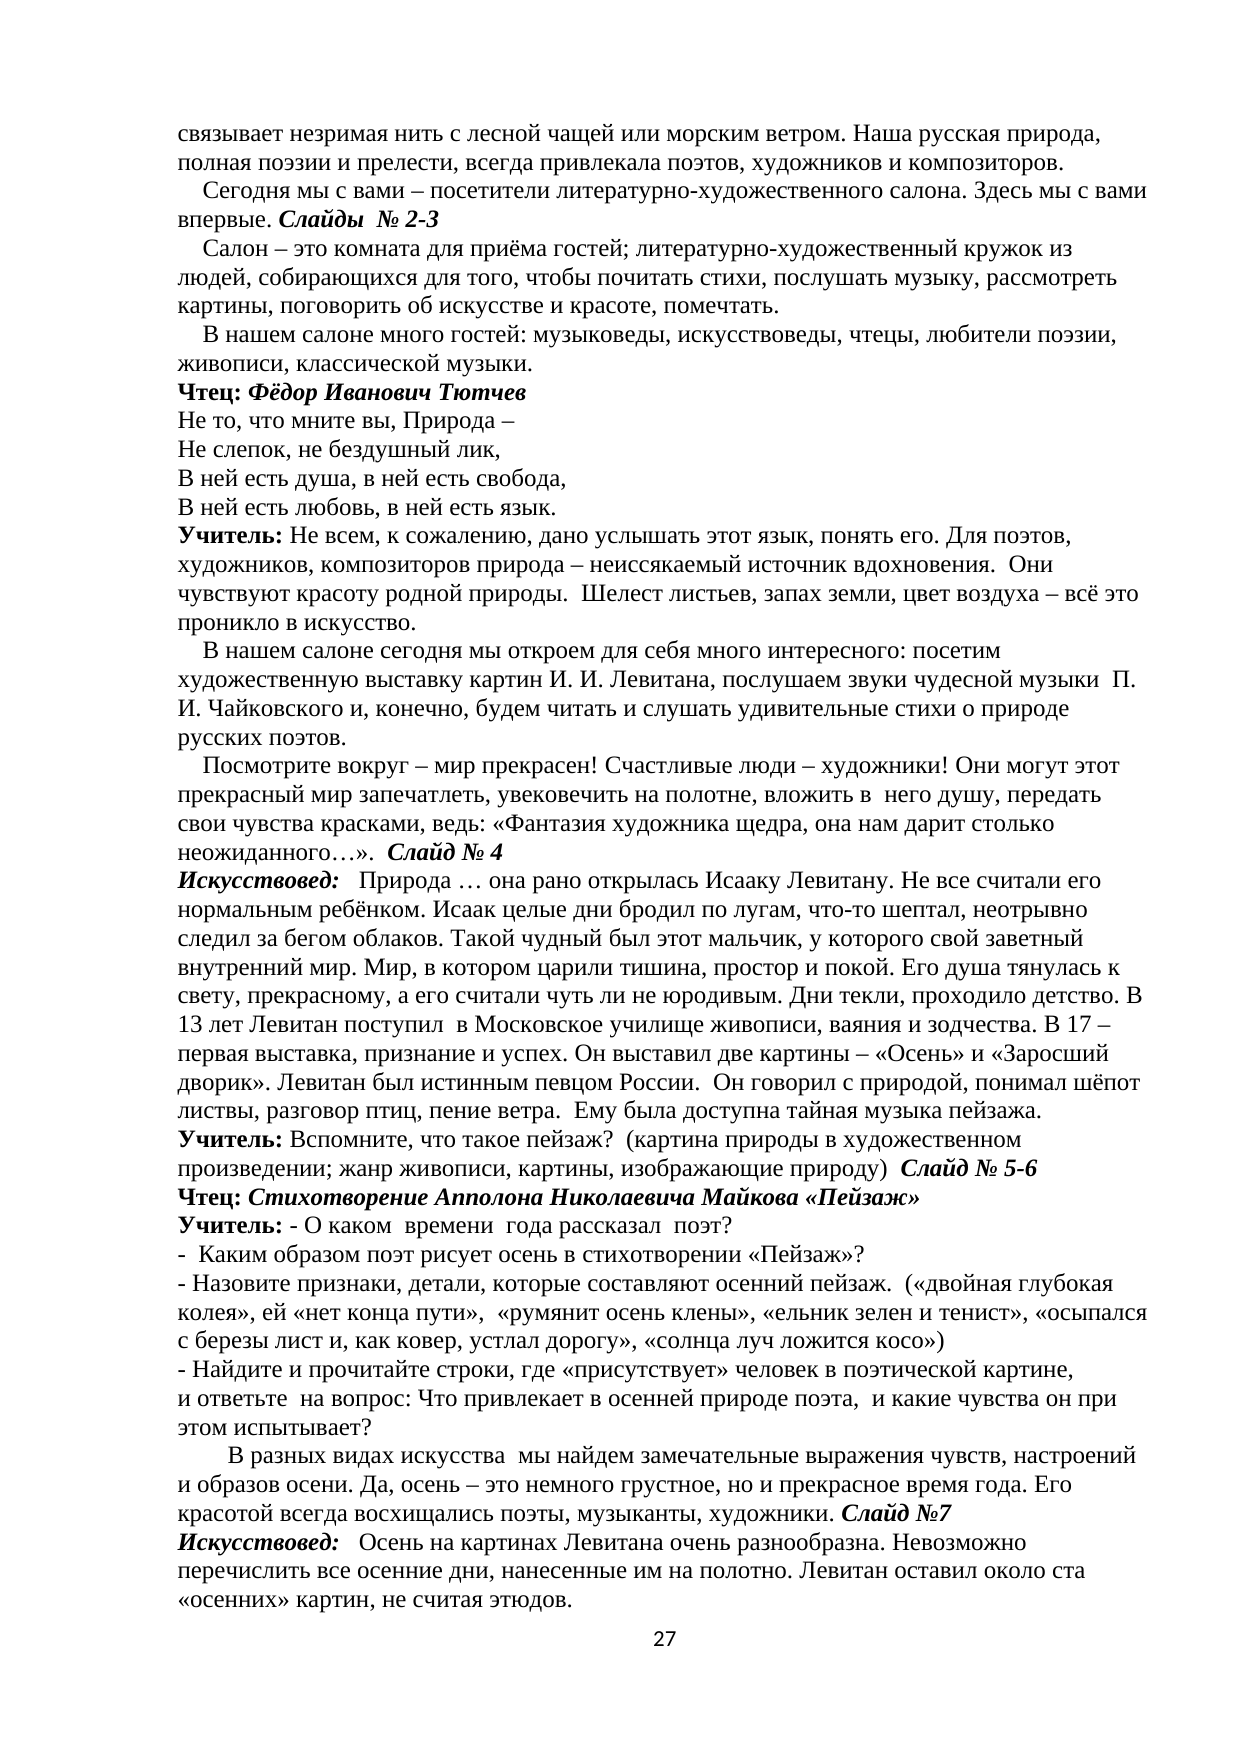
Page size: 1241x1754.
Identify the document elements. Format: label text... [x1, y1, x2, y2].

text В нашем салоне сегодня мы откроем для себя много интересного: посетим художественную выставку картин И. И. Левитана, послушаем звуки чудесной музыки П. И. Чайковского и, конечно, будем читать и слушать удивительные стихи о природе русских поэтов. [177, 636, 1152, 751]
text - Каким образом поэт рисует осень в стихотворении «Пейзаж»? [177, 1239, 1152, 1268]
text Учитель: - О каком времени года рассказал поэт? [177, 1211, 1152, 1239]
text Посмотрите вокруг – мир прекрасен! Счастливые люди – художники! Они могут этот прекрасный мир запечатлеть, увековечить на полотне, вложить в него душу, передать свои чувства красками, ведь: «Фантазия художника щедра, она нам дарит столько неожиданного…». Слайд № 4 [177, 751, 1152, 866]
text Не то, что мните вы, Природа – [177, 406, 1152, 434]
text - Назовите признаки, детали, которые составляют осенний пейзаж. («двойная глубокая колея», ей «нет конца пути», «румянит осень клены», «ельник зелен и тенист», «осыпался с березы лист и, как ковер, устлал дорогу», «солнца луч ложится косо») [177, 1268, 1152, 1354]
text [177, 118, 1152, 176]
text В разных видах искусства мы найдем замечательные выражения чувств, настроений и образов осени. Да, осень – это немного грустное, но и прекрасное время года. Его красотой всегда восхищались поэты, музыканты, художники. Слайд №7 [177, 1441, 1152, 1527]
text Салон – это комната для приёма гостей; литературно-художественный кружок из людей, собирающихся для того, чтобы почитать стихи, послушать музыку, рассмотреть картины, поговорить об искусстве и красоте, помечтать. [177, 233, 1152, 319]
text - Найдите и прочитайте строки, где «присутствует» человек в поэтической картине, и ответьте на вопрос: Что привлекает в осенней природе поэта, и какие чувства он при этом испытывает? [177, 1354, 1152, 1441]
text Учитель: Не всем, к сожалению, дано услышать этот язык, понять его. Для поэтов, художников, композиторов природа – неиссякаемый источник вдохновения. Они чувствуют красоту родной природы. Шелест листьев, запах земли, цвет воздуха – всё это проникло в искусство. [177, 521, 1152, 636]
text Чтец: Фёдор Иванович Тютчев [177, 377, 1152, 406]
text В ней есть любовь, в ней есть язык. [177, 492, 1152, 521]
text В нашем салоне много гостей: музыковеды, искусствоведы, чтецы, любители поэзии, живописи, классической музыки. [177, 319, 1152, 377]
text Учитель: Вспомните, что такое пейзаж? (картина природы в художественном произведении; жанр живописи, картины, изображающие природу) Слайд № 5-6 [177, 1124, 1152, 1182]
text Чтец: Стихотворение Апполона Николаевича Майкова «Пейзаж» [177, 1182, 1152, 1211]
text Сегодня мы с вами – посетители литературно-художественного салона. Здесь мы с вами впервые. Слайды № 2-3 [177, 176, 1152, 233]
text Искусствовед: Осень на картинах Левитана очень разнообразна. Невозможно перечислить все осенние дни, нанесенные им на полотно. Левитан оставил около ста «осенних» картин, не считая этюдов. [177, 1527, 1152, 1613]
text В ней есть душа, в ней есть свобода, [177, 463, 1152, 492]
text Не слепок, не бездушный лик, [177, 434, 1152, 463]
text Искусствовед: Природа … она рано открылась Исааку Левитану. Не все считали его нормальным ребёнком. Исаак целые дни бродил по лугам, что-то шептал, неотрывно следил за бегом облаков. Такой чудный был этот мальчик, у которого свой заветный внутренний мир. Мир, в котором царили тишина, простор и покой. Его душа тянулась к свету, прекрасному, а его считали чуть ли не юродивым. Дни текли, проходило детство. В 13 лет Левитан поступил в Московское училище живописи, ваяния и зодчества. В 17 – первая выставка, признание и успех. Он выставил две картины – «Осень» и «Заросший дворик». Левитан был истинным певцом России. Он говорил с природой, понимал шёпот листвы, разговор птиц, пение ветра. Ему была доступна тайная музыка пейзажа. [177, 866, 1152, 1124]
